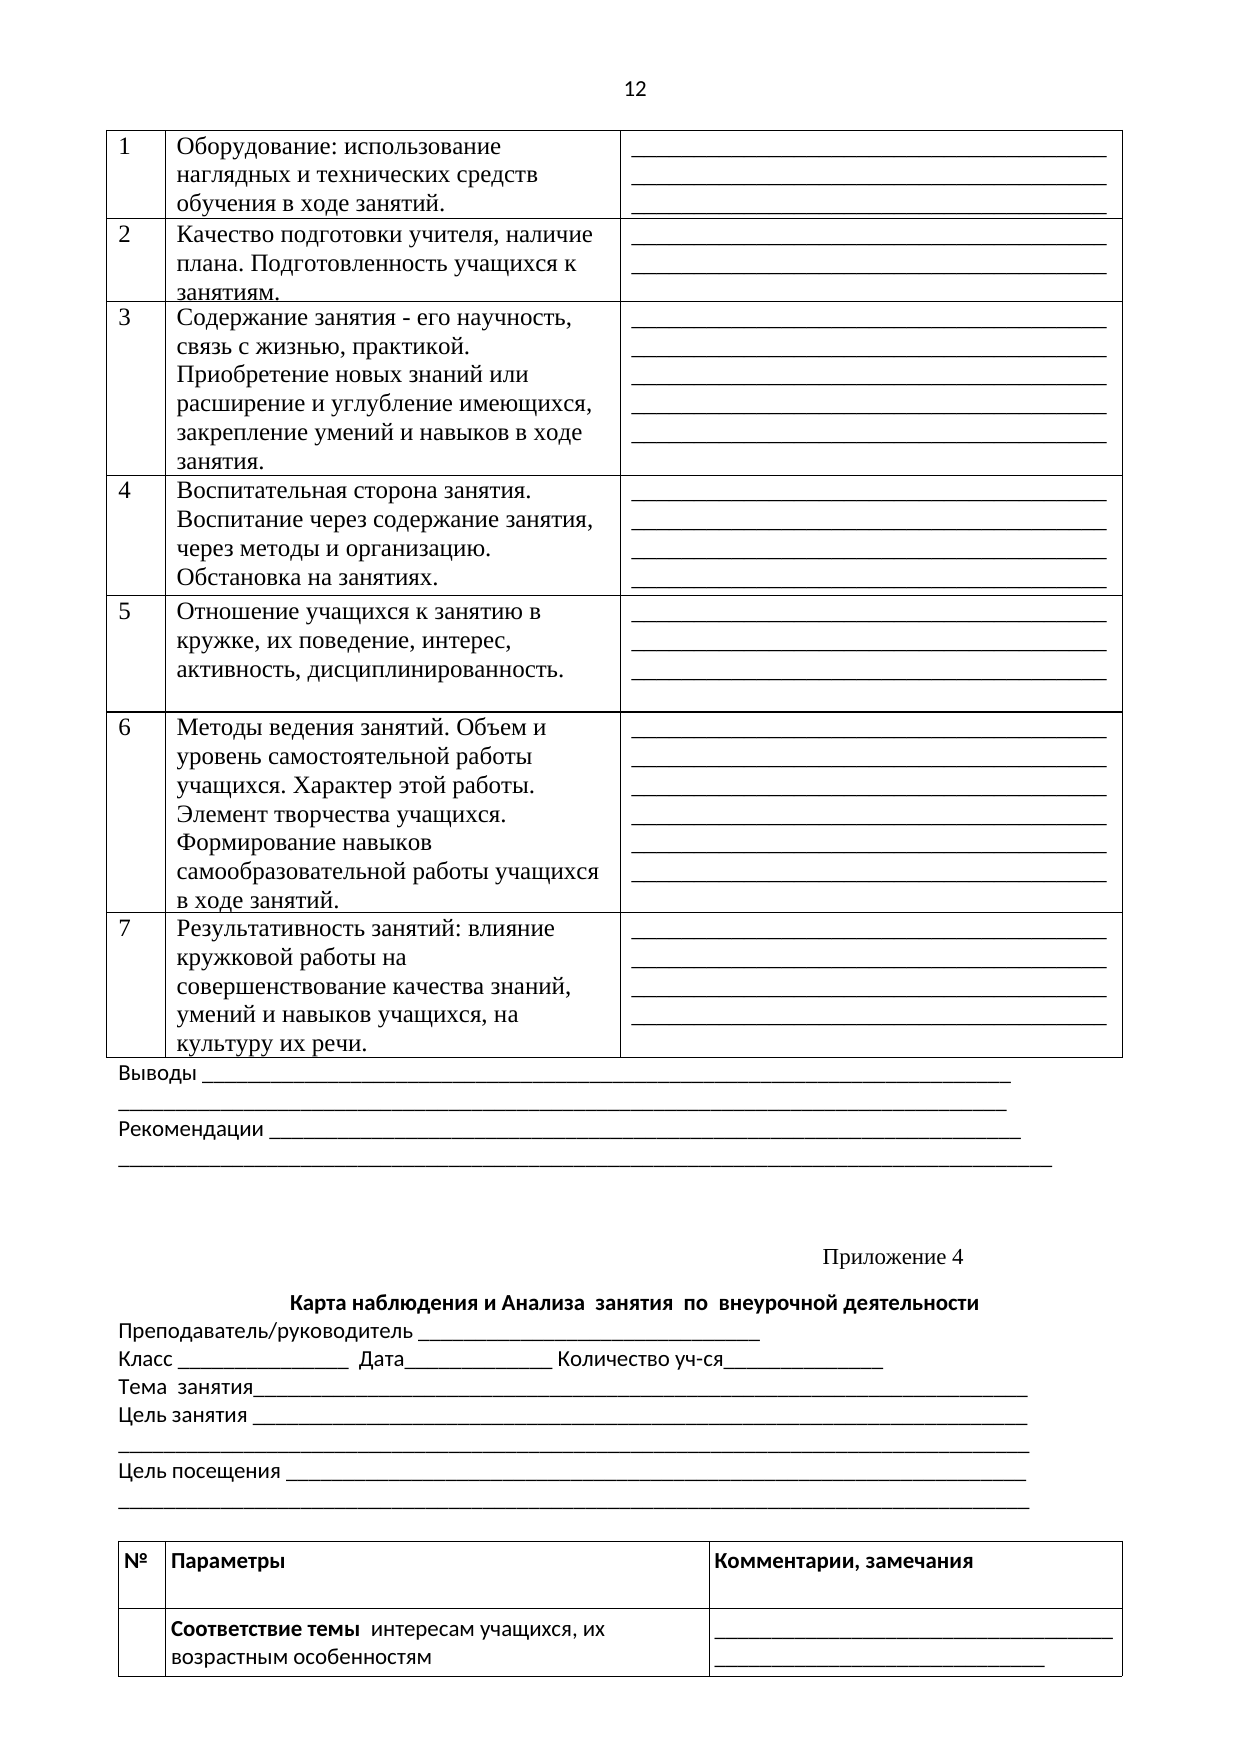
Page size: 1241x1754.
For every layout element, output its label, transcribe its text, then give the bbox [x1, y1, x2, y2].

text ______________________________________________________________________________ [118, 1086, 1152, 1114]
table_cell Соответствие темы интересам учащихся, их возрастным особенностям [166, 1609, 709, 1676]
table_cell Качество подготовки учителя, наличие плана. Подготовленность учащихся к занятиям. [280, 219, 620, 301]
table_header № [119, 1542, 165, 1608]
table_cell 3 [107, 302, 165, 474]
table_cell __________________________________________________________________________________________________________________ [621, 219, 1122, 301]
text Цель посещения _________________________________________________________________ [118, 1457, 1152, 1484]
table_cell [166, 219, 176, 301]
table_cell 1 [107, 131, 165, 218]
text Рекомендации __________________________________________________________________ [118, 1114, 1152, 1142]
table_cell ______________________________________________________________________________________________________________________________________________________________________________________________ [621, 302, 1122, 474]
text ________________________________________________________________________________ [118, 1484, 1152, 1513]
table_cell Содержание занятия - его научность, связь с жизнью, практикой. Приобретение новых знаний или расширение и углубление имеющихся, закрепление умений и навыков в ходе занятия. [166, 302, 620, 474]
table_cell 6 [107, 713, 165, 912]
text ________________________________________________________________________________ [118, 1428, 1152, 1457]
table_header Комментарии, замечания [710, 1542, 1122, 1608]
table_cell Методы ведения занятий. Объем и уровень самостоятельной работы учащихся. Характер этой работы. Элемент творчества учащихся. Формирование навыков самообразовательной работы учащихся в ходе занятий. [166, 713, 620, 912]
table_cell 4 [107, 476, 165, 595]
table_cell [119, 1609, 165, 1676]
text Преподаватель/руководитель ______________________________ [118, 1316, 1152, 1344]
table_cell Результативность занятий: влияние кружковой работы на совершенствование качества знаний, умений и навыков учащихся, на культуру их речи. [166, 913, 620, 1057]
table_cell __________________________________________________________________________________________________________________ [621, 131, 1122, 218]
table_cell Воспитательная сторона занятия. Воспитание через содержание занятия, через методы и организацию. Обстановка на занятиях. [166, 476, 620, 595]
table_cell ________________________________________________________________ [710, 1609, 1122, 1676]
table_cell __________________________________________________________________________________________________________________ [621, 596, 1122, 711]
text Приложение 4 [561, 1243, 1152, 1270]
table_cell Отношение учащихся к занятию в кружке, их поведение, интерес, активность, дисциплинированность. [166, 596, 620, 711]
table_cell 5 [107, 596, 165, 711]
table_cell ________________________________________________________________________________________________________________________________________________________ [621, 476, 1122, 595]
text Цель занятия ____________________________________________________________________ [118, 1401, 1152, 1428]
table_cell ____________________________________________________________________________________________________________________________________________________________________________________________________________________________________ [621, 713, 1122, 912]
text Карта наблюдения и Анализа занятия по внеурочной деятельности [118, 1288, 1152, 1316]
text Класс _______________ Дата_____________ Количество уч-ся______________ [118, 1344, 1152, 1372]
text Тема занятия____________________________________________________________________ [118, 1372, 1152, 1401]
text Выводы _______________________________________________________________________ [118, 1058, 1152, 1086]
table_header Параметры [166, 1542, 709, 1608]
table_cell 7 [107, 913, 165, 1057]
table_cell 2 [107, 219, 165, 301]
table_cell Оборудование: использование наглядных и технических средств обучения в ходе занятий. [166, 131, 620, 218]
text __________________________________________________________________________________ [118, 1142, 1152, 1170]
table_cell ________________________________________________________________________________________________________________________________________________________ [621, 913, 1122, 1057]
